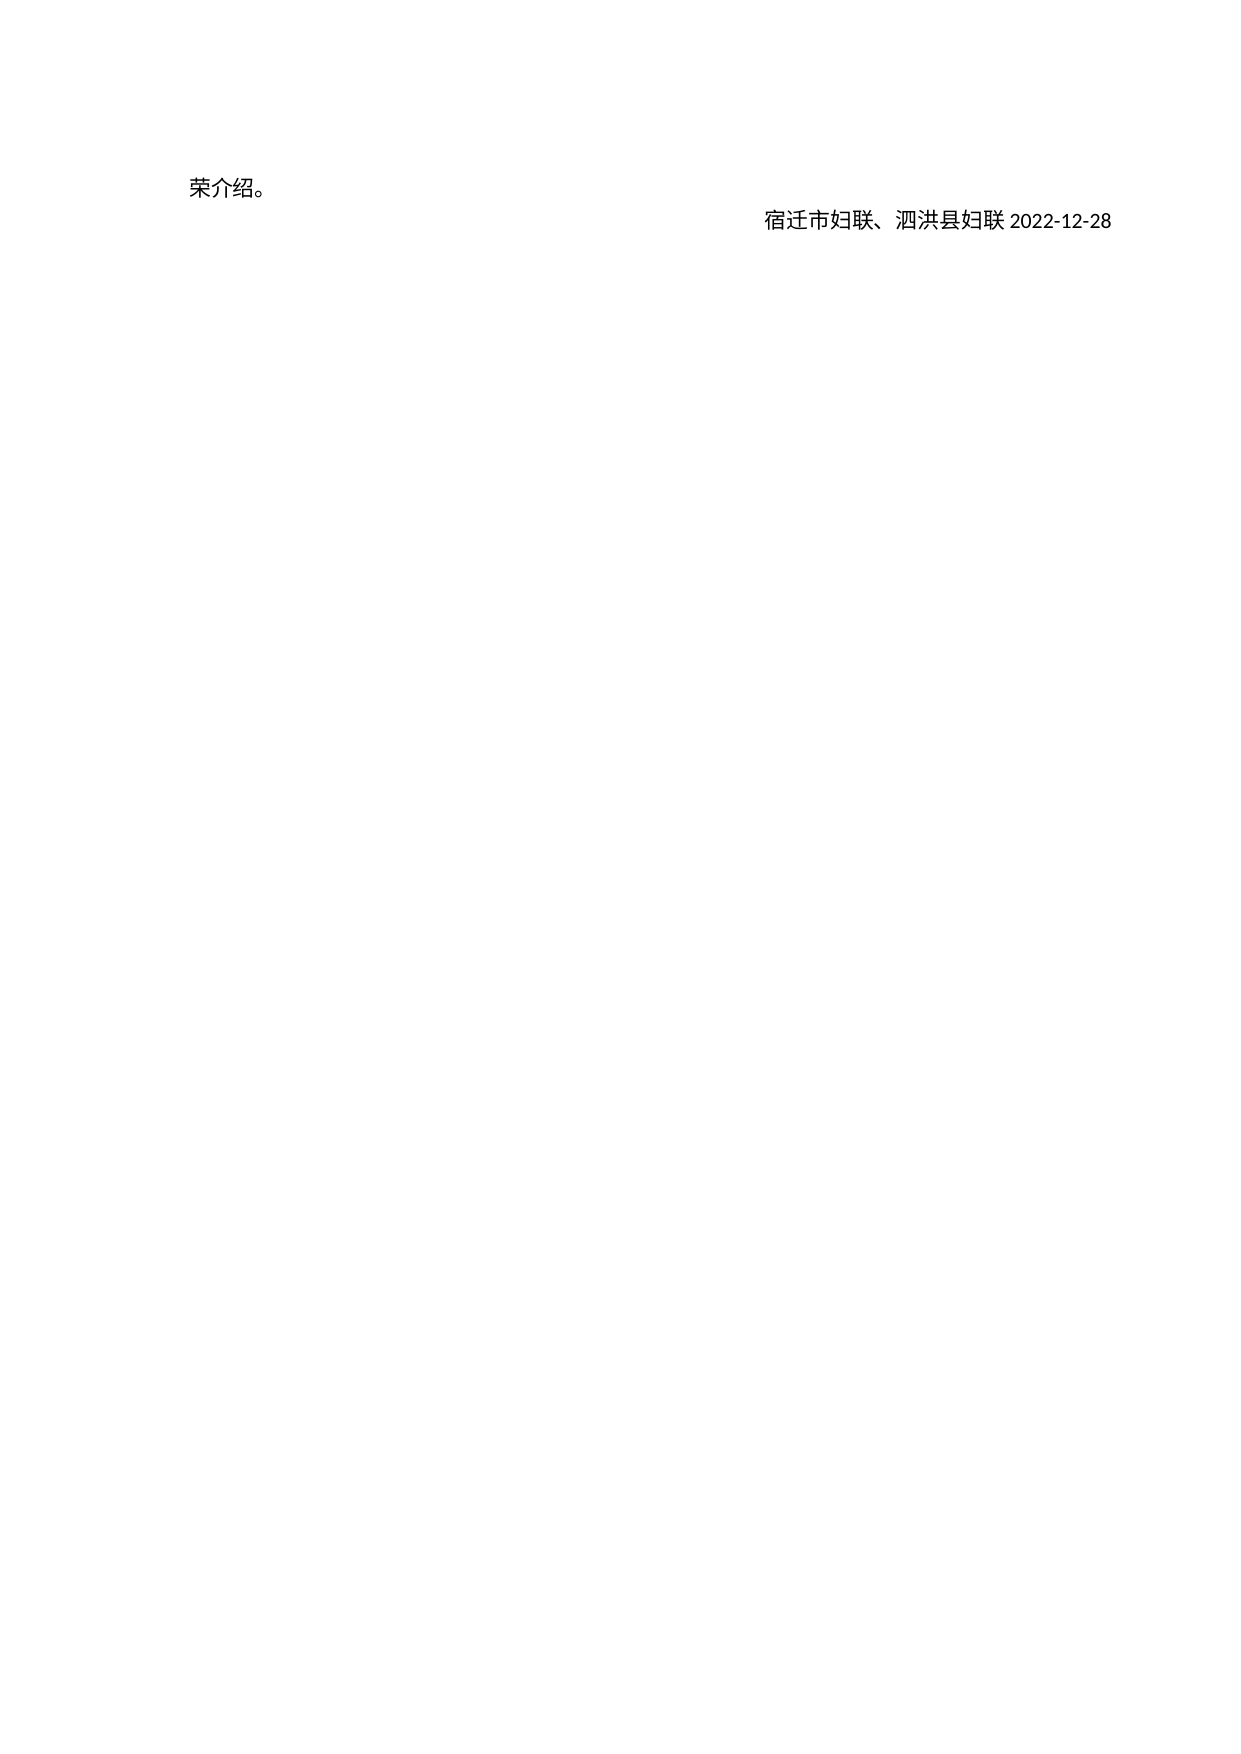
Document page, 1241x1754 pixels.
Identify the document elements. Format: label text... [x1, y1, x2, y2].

text 宿迁市妇联、泗洪县妇联2022-12-28 [189, 203, 1111, 234]
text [189, 171, 1111, 203]
